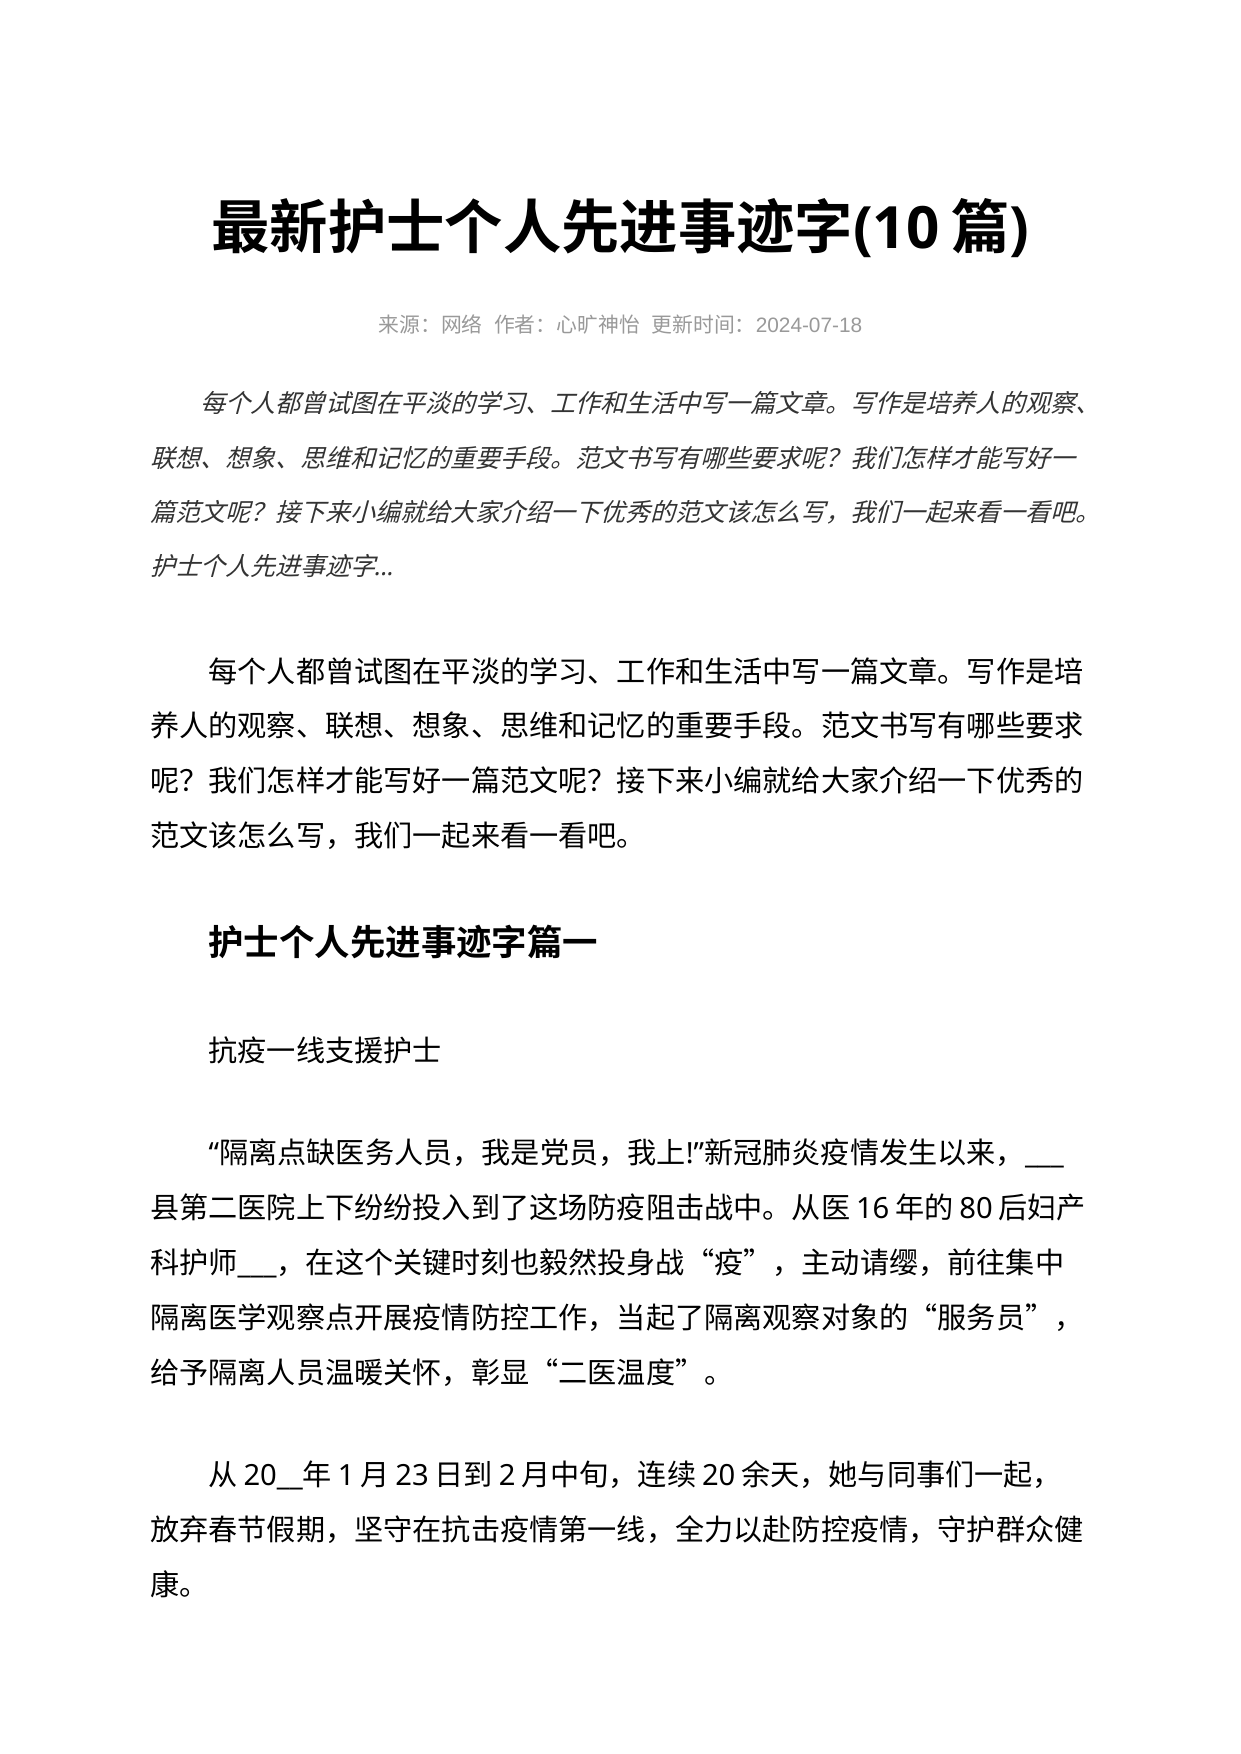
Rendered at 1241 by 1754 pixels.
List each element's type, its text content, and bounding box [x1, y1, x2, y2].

text 从20__年1月23日到2月中旬，连续20余天，她与同事们一起，放弃春节假期，坚守在抗击疫情第一线，全力以赴防控疫情，守护群众健康。 [150, 1451, 1090, 1604]
text “隔离点缺医务人员，我是党员，我上!”新冠肺炎疫情发生以来，___县第二医院上下纷纷投入到了这场防疫阻击战中。从医16年的80后妇产科护师___，在这个关键时刻也毅然投身战“疫”，主动请缨，前往集中隔离医学观察点开展疫情防控工作，当起了隔离观察对象的“服务员”，给予隔离人员温暖关怀，彰显“二医温度”。 [150, 1130, 1090, 1392]
text 每个人都曾试图在平淡的学习、工作和生活中写一篇文章。写作是培养人的观察、联想、想象、思维和记忆的重要手段。范文书写有哪些要求呢？我们怎样才能写好一篇范文呢？接下来小编就给大家介绍一下优秀的范文该怎么写，我们一起来看一看吧。护士个人先进事迹字... [150, 384, 1090, 583]
subtitle 最新护士个人先进事迹字(10篇) [150, 181, 1090, 266]
text 每个人都曾试图在平淡的学习、工作和生活中写一篇文章。写作是培养人的观察、联想、想象、思维和记忆的重要手段。范文书写有哪些要求呢？我们怎样才能写好一篇范文呢？接下来小编就给大家介绍一下优秀的范文该怎么写，我们一起来看一看吧。 [150, 648, 1090, 855]
text 来源：网络 作者：心旷神怡 更新时间：2024-07-18 [150, 313, 1090, 337]
text 抗疫一线支援护士 [150, 1028, 1090, 1070]
text 护士个人先进事迹字篇一 [150, 914, 1090, 966]
